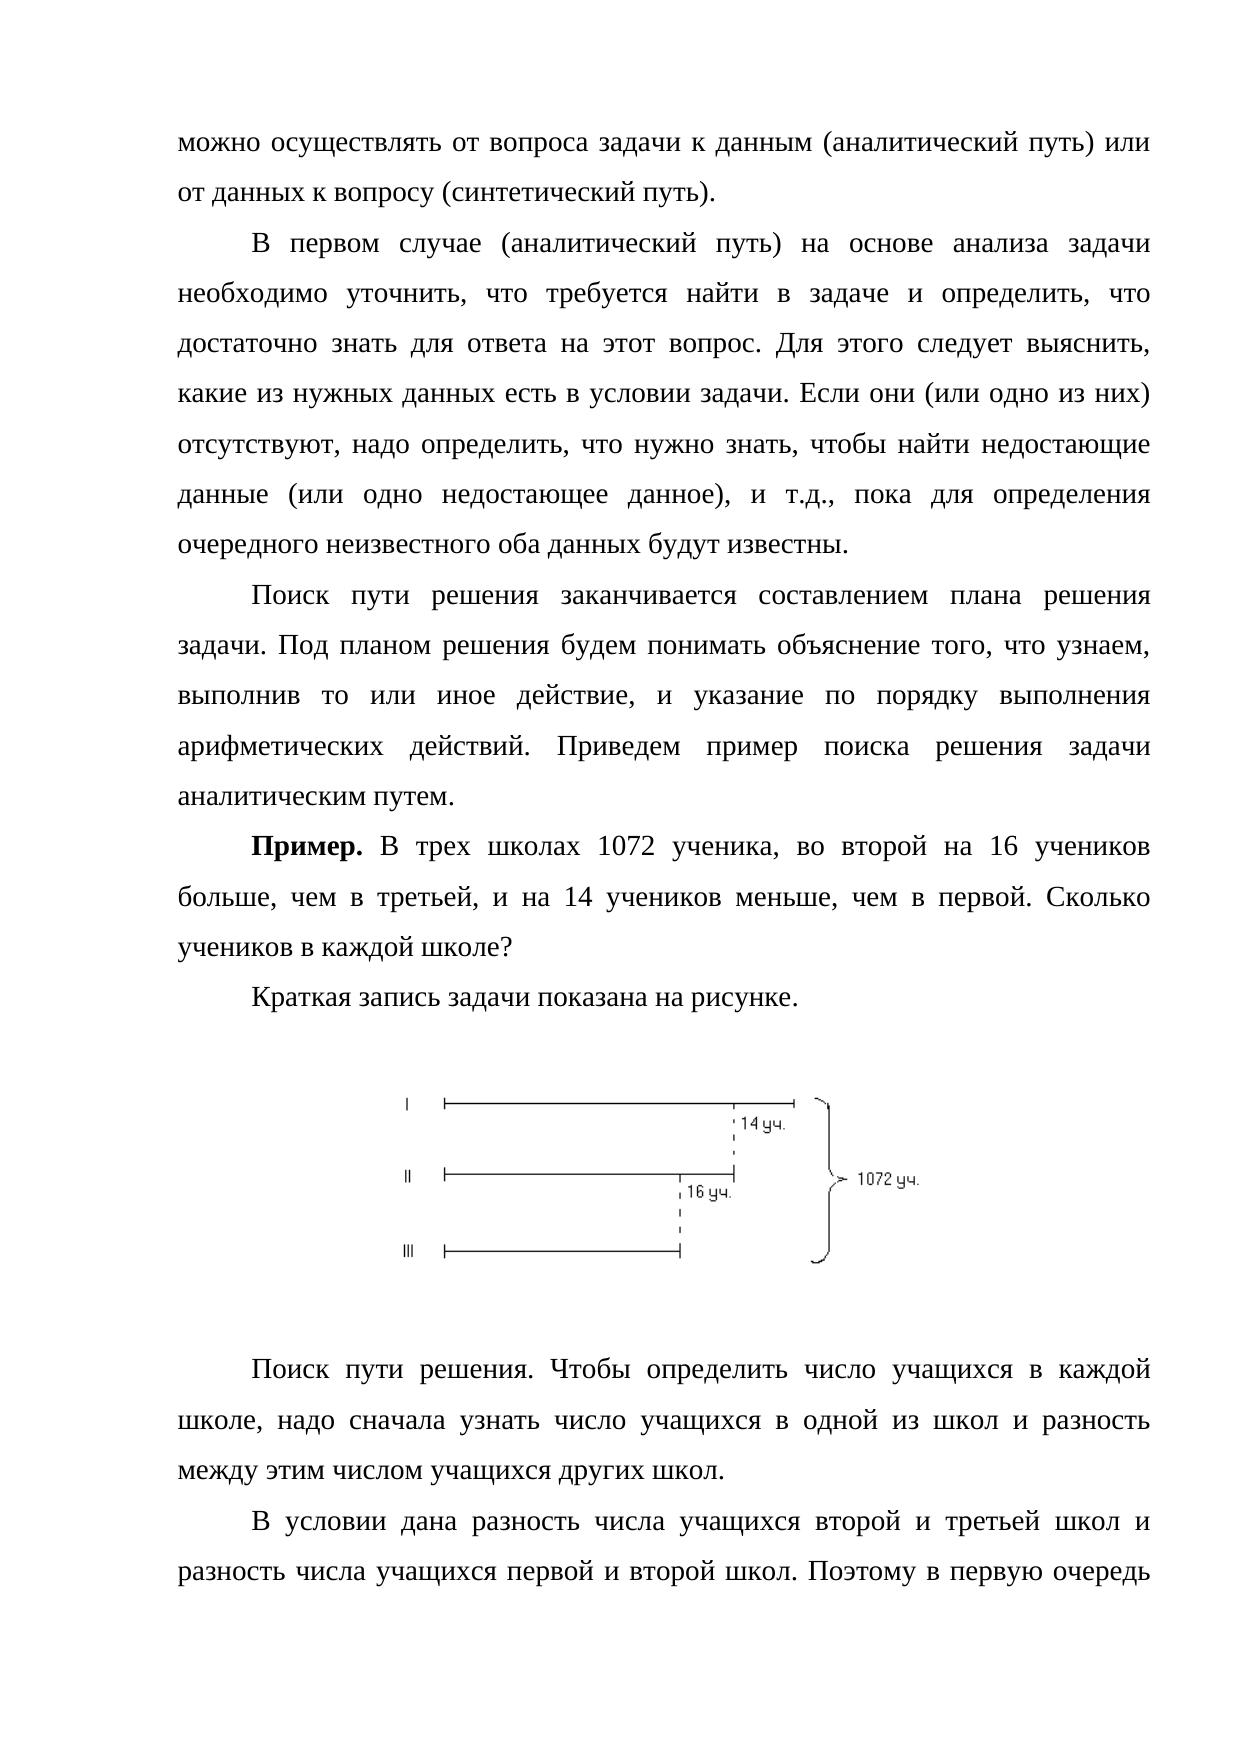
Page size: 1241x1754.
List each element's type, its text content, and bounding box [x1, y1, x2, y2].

text Поиск пути решения. Чтобы определить число учащихся в каждой школе, надо сначала узнать число учащихся в одной из школ и разность между этим числом учащихся других школ. [177, 1352, 1152, 1486]
text Поиск пути решения заканчивается составлением плана решения задачи. Под планом решения будем понимать объяснение того, что узнаем, выполнив то или иное действие, и указание по порядку выполнения арифметических действий. Приведем пример поиска решения задачи аналитическим путем. [177, 577, 1152, 812]
text Пример. В трех школах 1072 ученика, во второй на 16 учеников больше, чем в третьей, и на 14 учеников меньше, чем в первой. Сколько учеников в каждой школе? [177, 828, 1152, 963]
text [177, 124, 1152, 208]
text В первом случае (аналитический путь) на основе анализа задачи необходимо уточнить, что требуется найти в задаче и определить, что достаточно знать для ответа на этот вопрос. Для этого следует выяснить, какие из нужных данных есть в условии задачи. Если они (или одно из них) отсутствуют, надо определить, что нужно знать, чтобы найти недостающие данные (или одно недостающее данное), и т.д., пока для определения очередного неизвестного оба данных будут известны. [177, 225, 1152, 560]
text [177, 1503, 1152, 1586]
picture [399, 1080, 930, 1290]
text Краткая запись задачи показана на рисунке. [177, 979, 1152, 1013]
